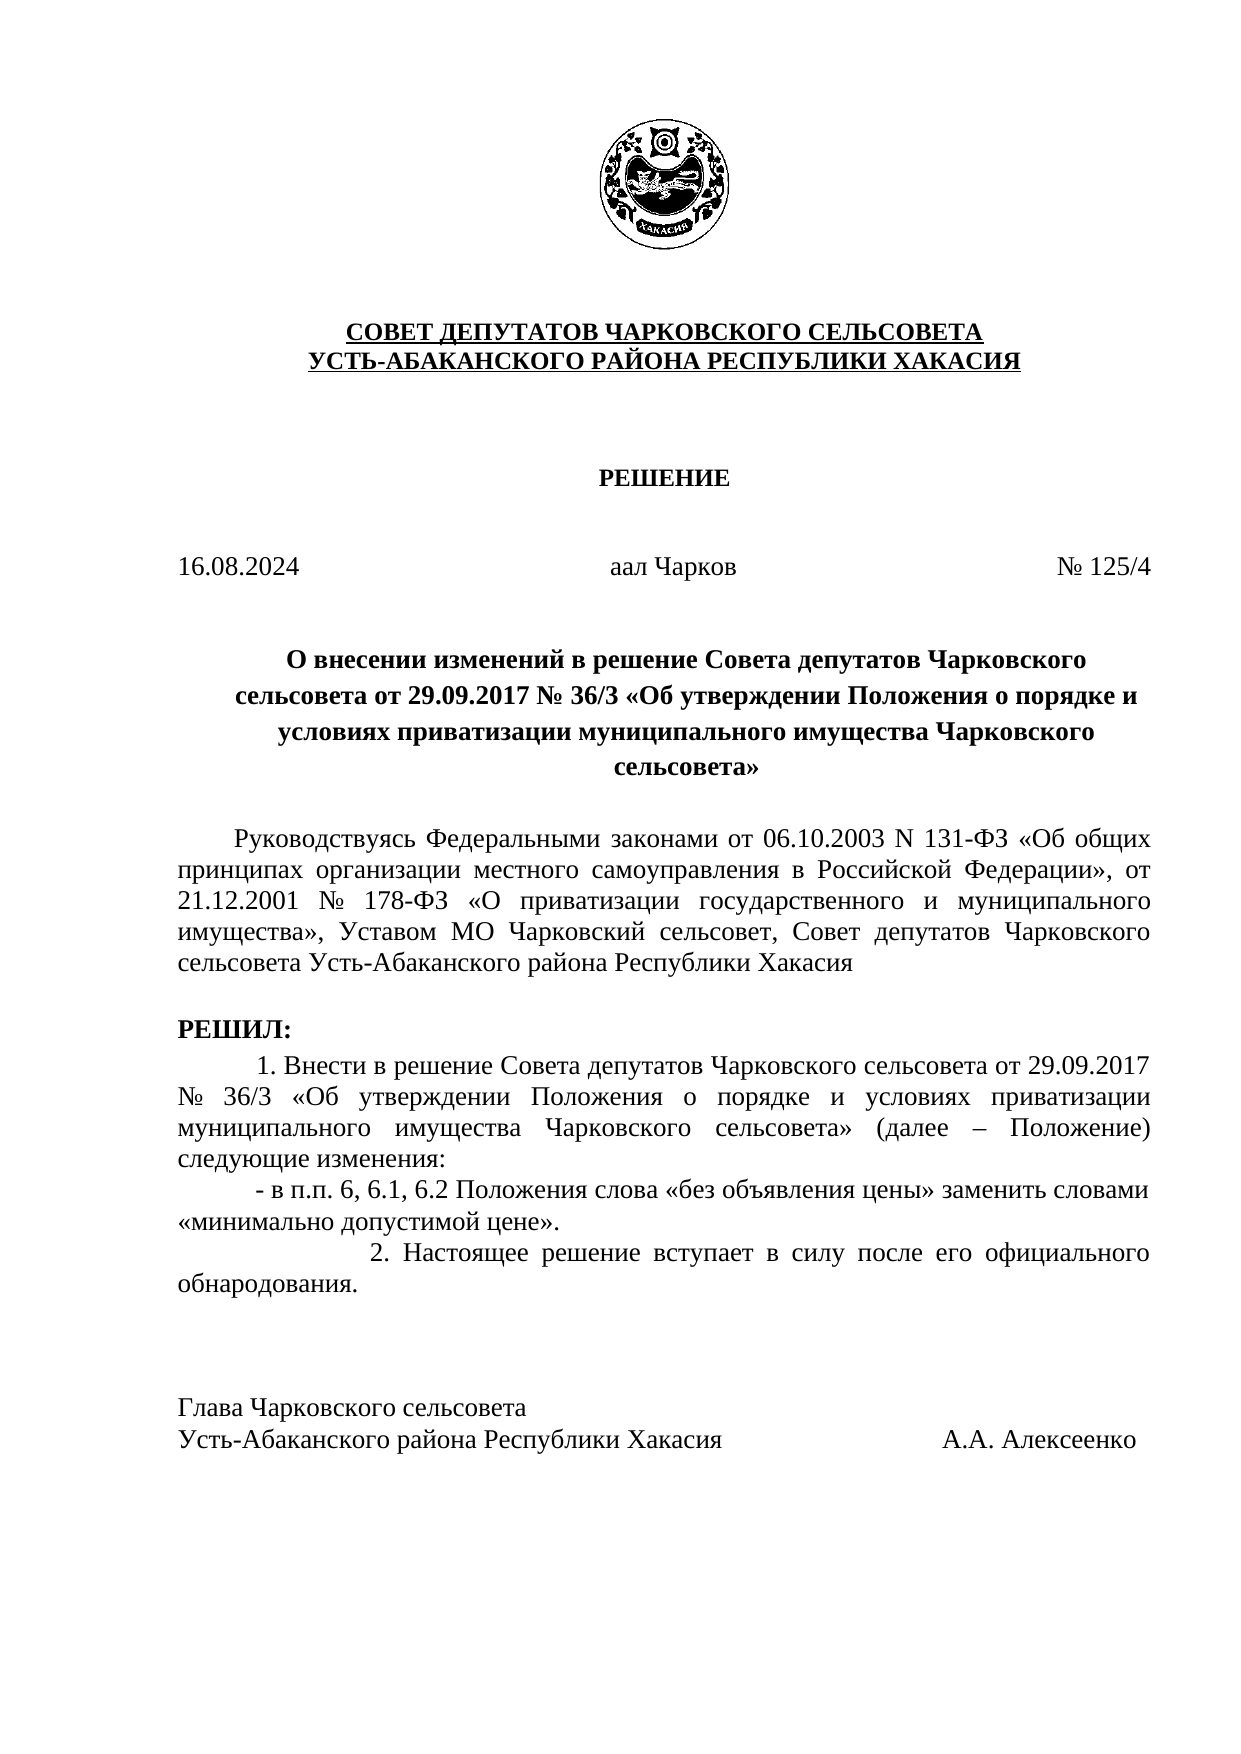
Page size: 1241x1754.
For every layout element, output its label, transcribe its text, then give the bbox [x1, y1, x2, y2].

text УСТЬ-АБАКАНСКОГО РАЙОНА РЕСПУБЛИКИ ХАКАСИЯ [177, 346, 1152, 375]
text СОВЕТ ДЕПУТАТОВ ЧАРКОВСКОГО СЕЛЬСОВЕТА [177, 317, 1152, 346]
picture [599, 118, 730, 250]
text - в п.п. 6, 6.1, 6.2 Положения слова «без объявления цены» заменить словами «минимально допустимой цене». [118, 1173, 1152, 1236]
text Глава Чарковского сельсовета [177, 1392, 1152, 1423]
text 1. Внести в решение Совета депутатов Чарковского сельсовета от 29.09.2017 № 36/3 «Об утверждении Положения о порядке и условиях приватизации муниципального имущества Чарковского сельсовета» (далее – Положение) следующие изменения: [118, 1049, 1152, 1173]
text РЕШИЛ: [177, 1013, 1152, 1044]
text 2. Настоящее решение вступает в силу после его официального обнародования. [118, 1236, 1152, 1298]
text Усть-Абаканского района Республики Хакасия А.А. Алексеенко [177, 1423, 1152, 1454]
text 16.08.2024 аал Чарков № 125/4 [177, 550, 1152, 581]
text Руководствуясь Федеральными законами от 06.10.2003 N 131-ФЗ «Об общих принципах организации местного самоуправления в Российской Федерации», от 21.12.2001 № 178-ФЗ «О приватизации государственного и муниципального имущества», Уставом МО Чарковский сельсовет, Совет депутатов Чарковского сельсовета Усть-Абаканского района Республики Хакасия [177, 822, 1152, 977]
text О внесении изменений в решение Совета депутатов Чарковского сельсовета от 29.09.2017 № 36/3 «Об утверждении Положения о порядке и условиях приватизации муниципального имущества Чарковского сельсовета» [233, 643, 1140, 781]
text РЕШЕНИЕ [177, 463, 1152, 492]
